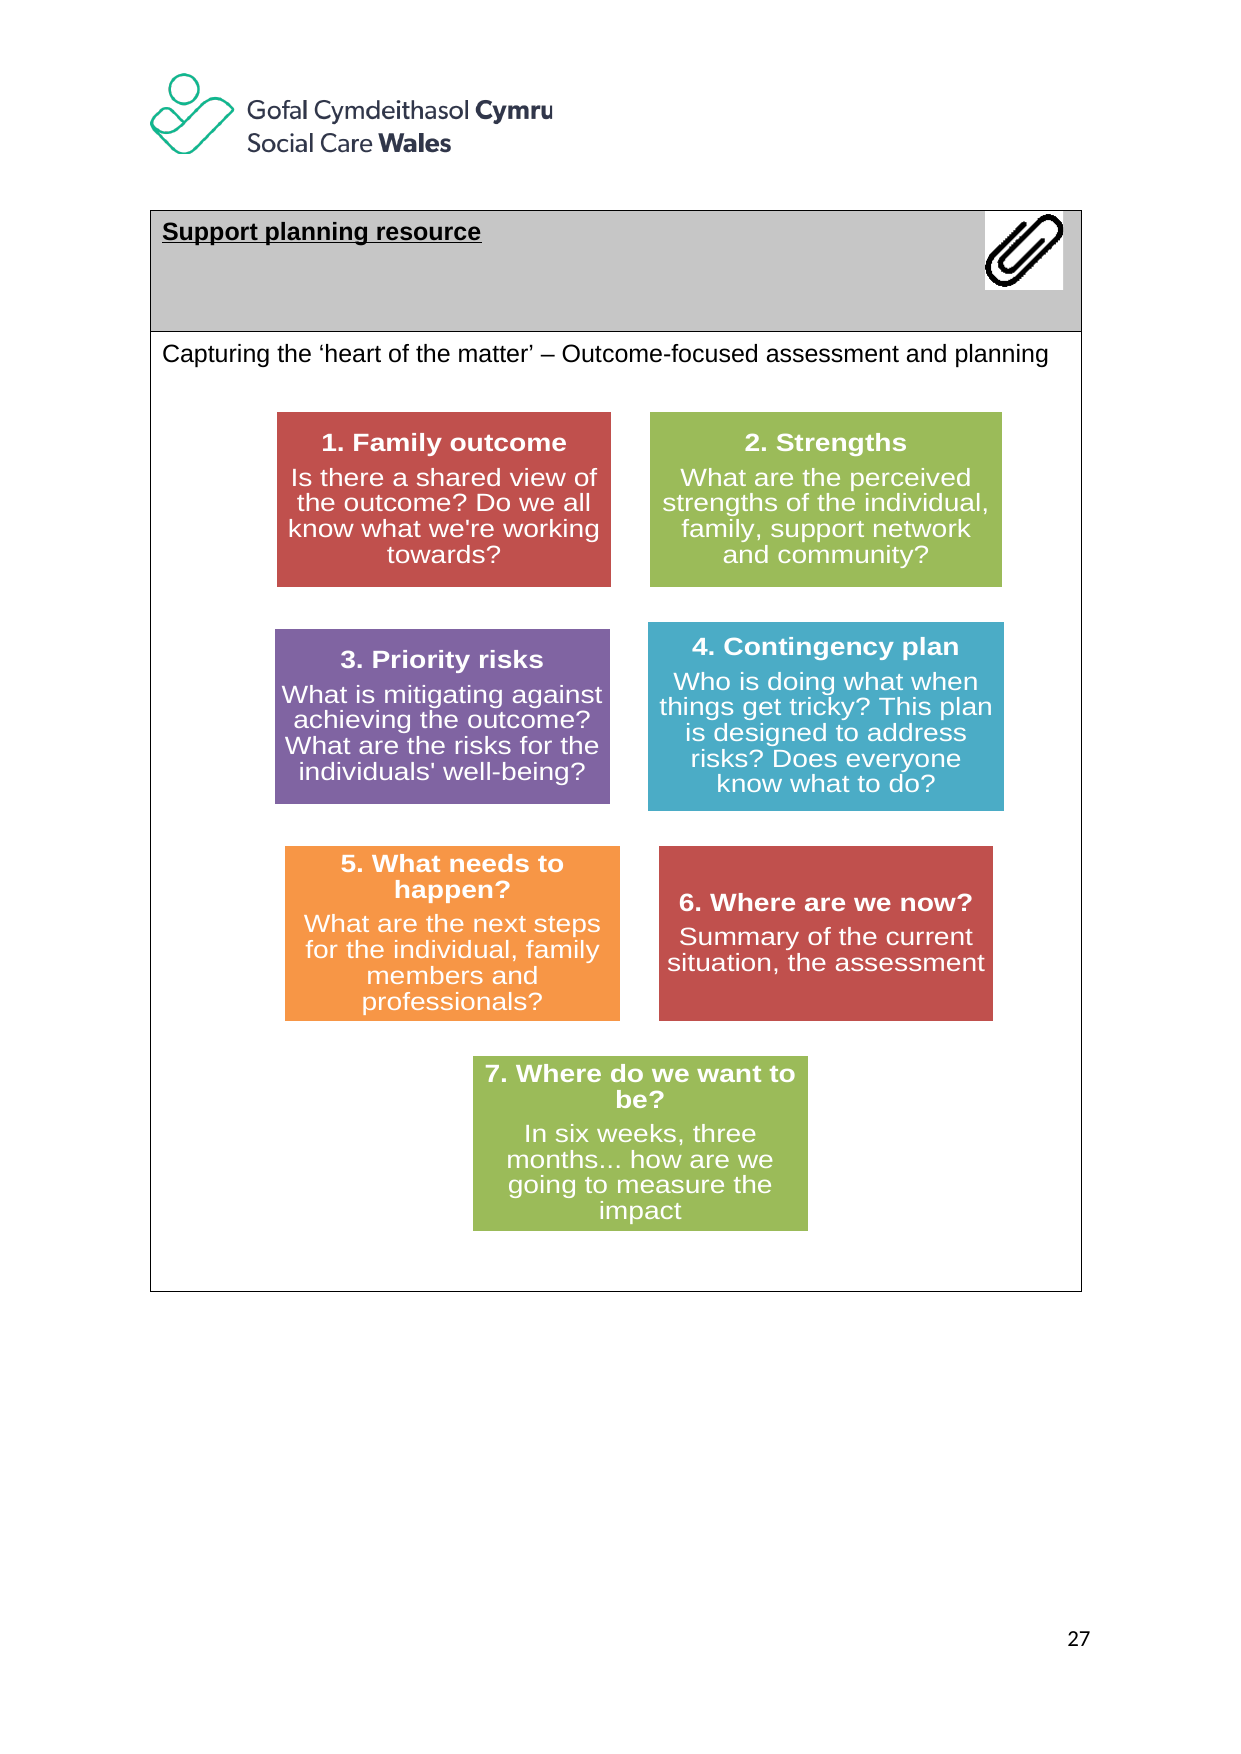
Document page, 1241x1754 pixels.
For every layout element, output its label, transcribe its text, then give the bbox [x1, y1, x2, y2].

table_cell Capturing the ‘heart of the matter’ – Outcome-focused assessment and planning [151, 332, 1081, 1291]
table_header Support planning resource [151, 211, 1081, 331]
